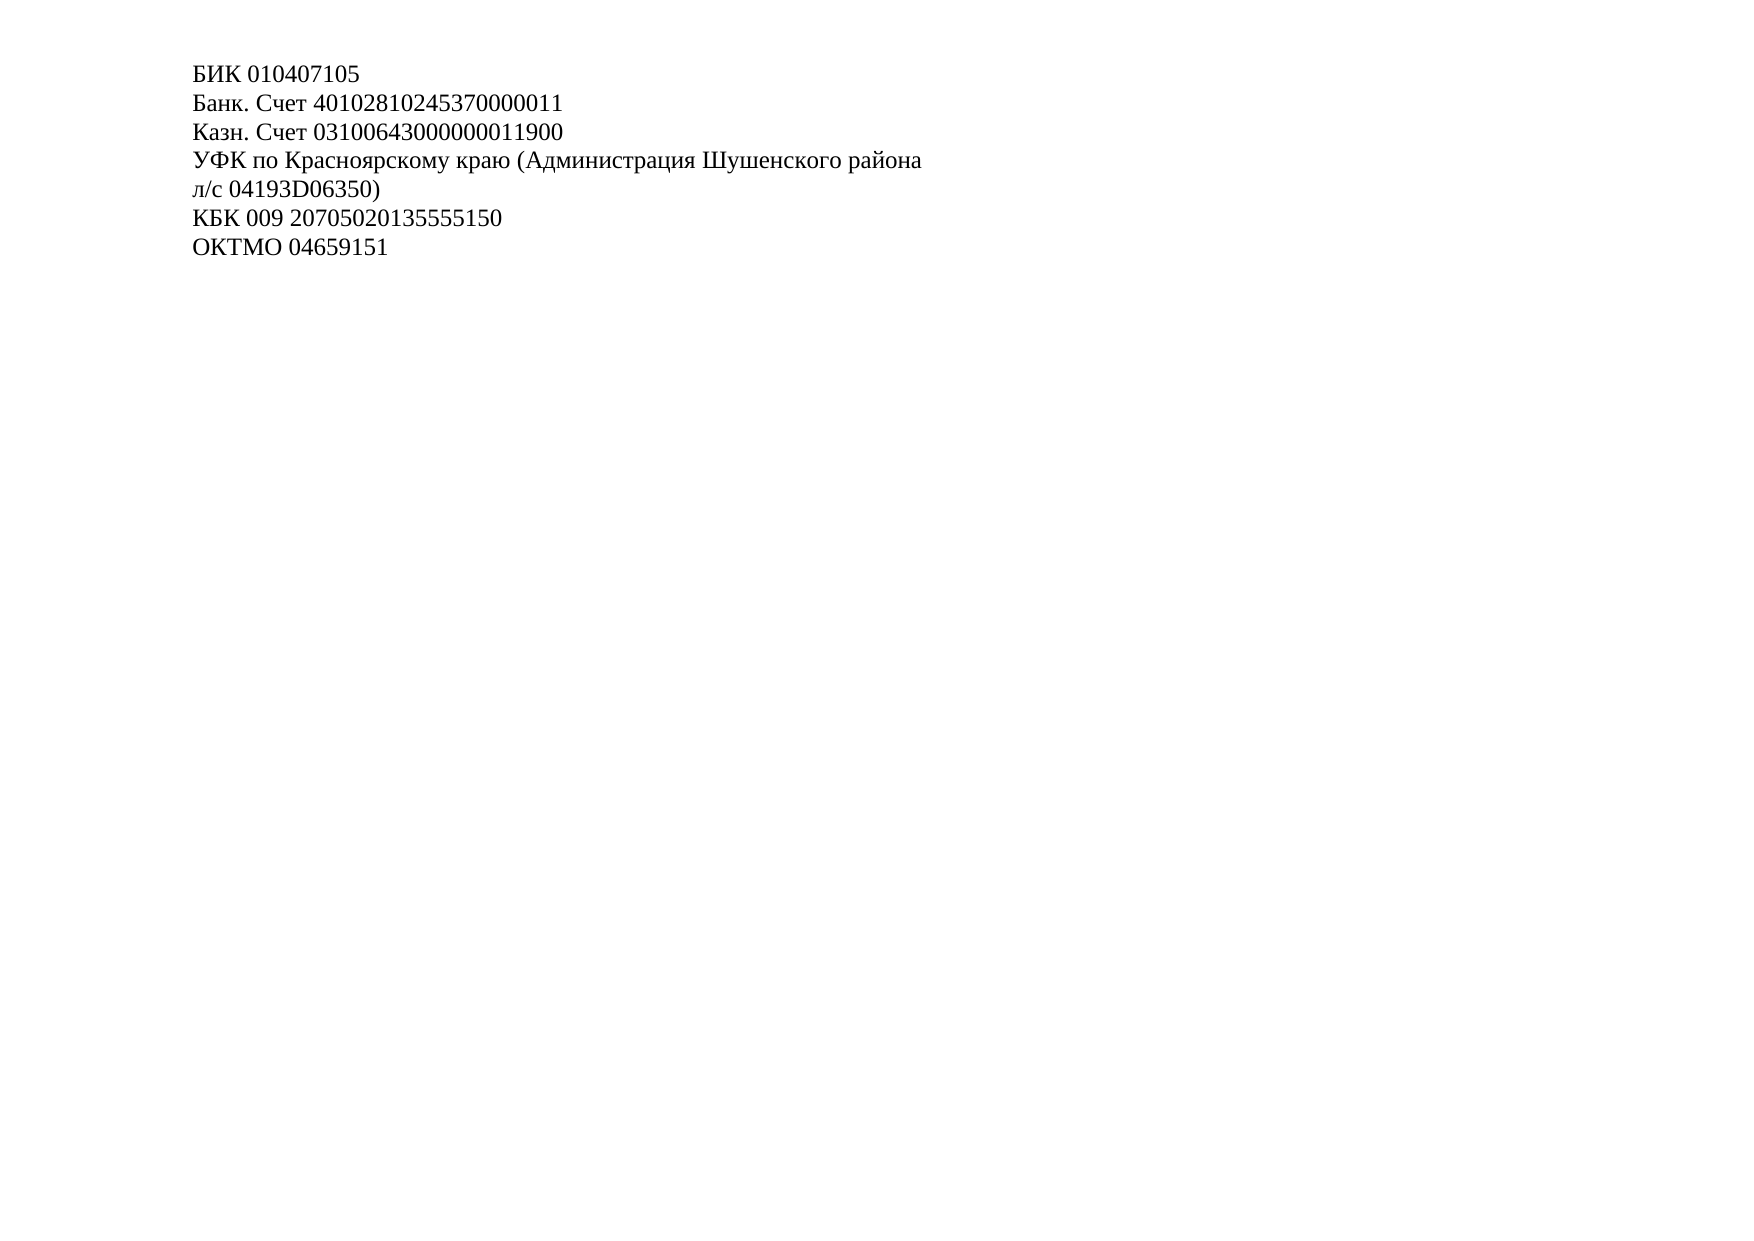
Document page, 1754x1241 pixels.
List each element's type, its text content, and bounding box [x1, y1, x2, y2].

text ОКТМО 04659151 [118, 232, 1683, 260]
text Казн. Счет 03100643000000011900 [118, 117, 1683, 145]
text УФК по Красноярскому краю (Администрация Шушенского района [118, 145, 1683, 174]
text л/с 04193D06350) [118, 174, 1683, 203]
text КБК 009 20705020135555150 [118, 203, 1683, 232]
text Банк. Счет 40102810245370000011 [118, 88, 1683, 117]
text БИК 010407105 [118, 59, 1683, 88]
